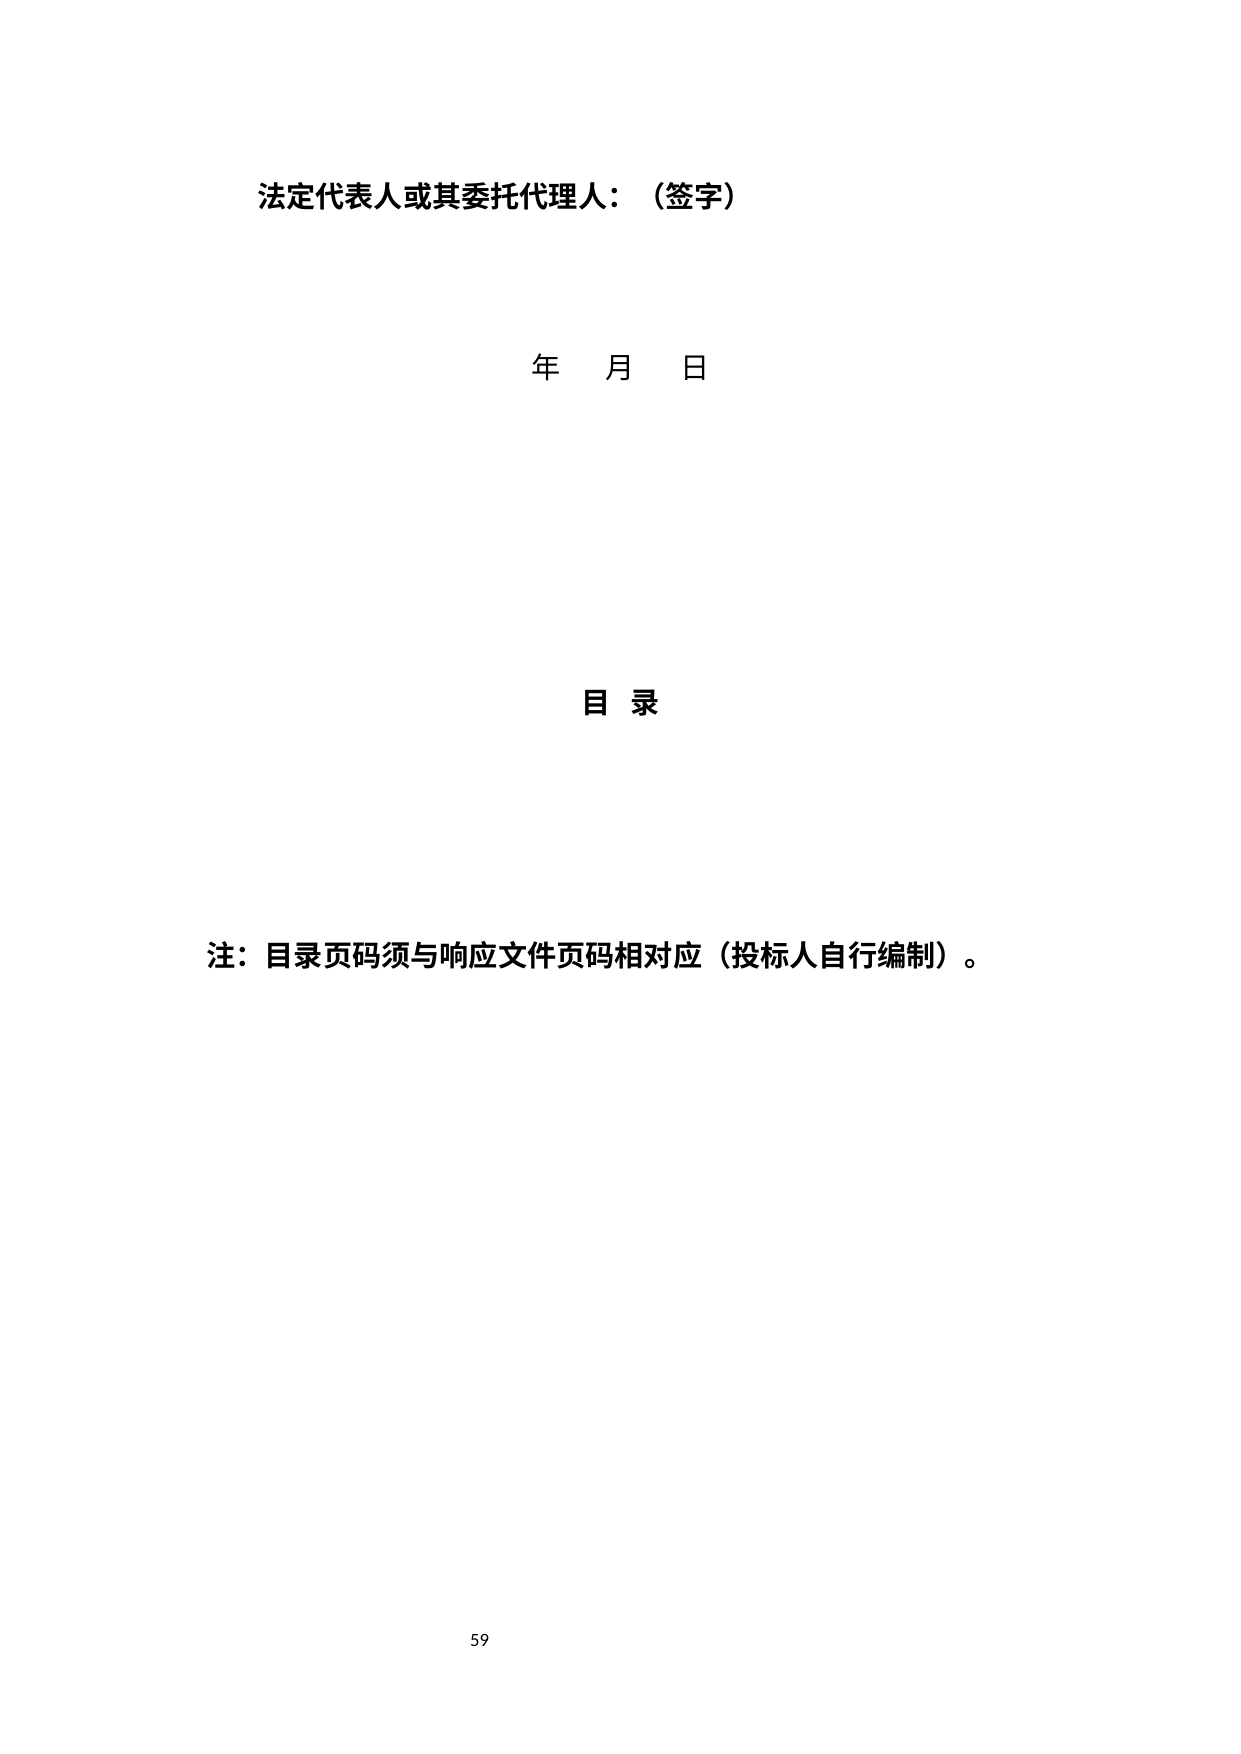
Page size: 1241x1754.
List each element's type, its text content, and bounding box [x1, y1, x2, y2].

text 目 录 [148, 668, 1093, 733]
text 注：目录页码须与响应文件页码相对应（投标人自行编制）。 [148, 921, 1093, 986]
text 年 月 日 [148, 333, 1093, 398]
text 法定代表人或其委托代理人：（签字） [257, 162, 1093, 227]
